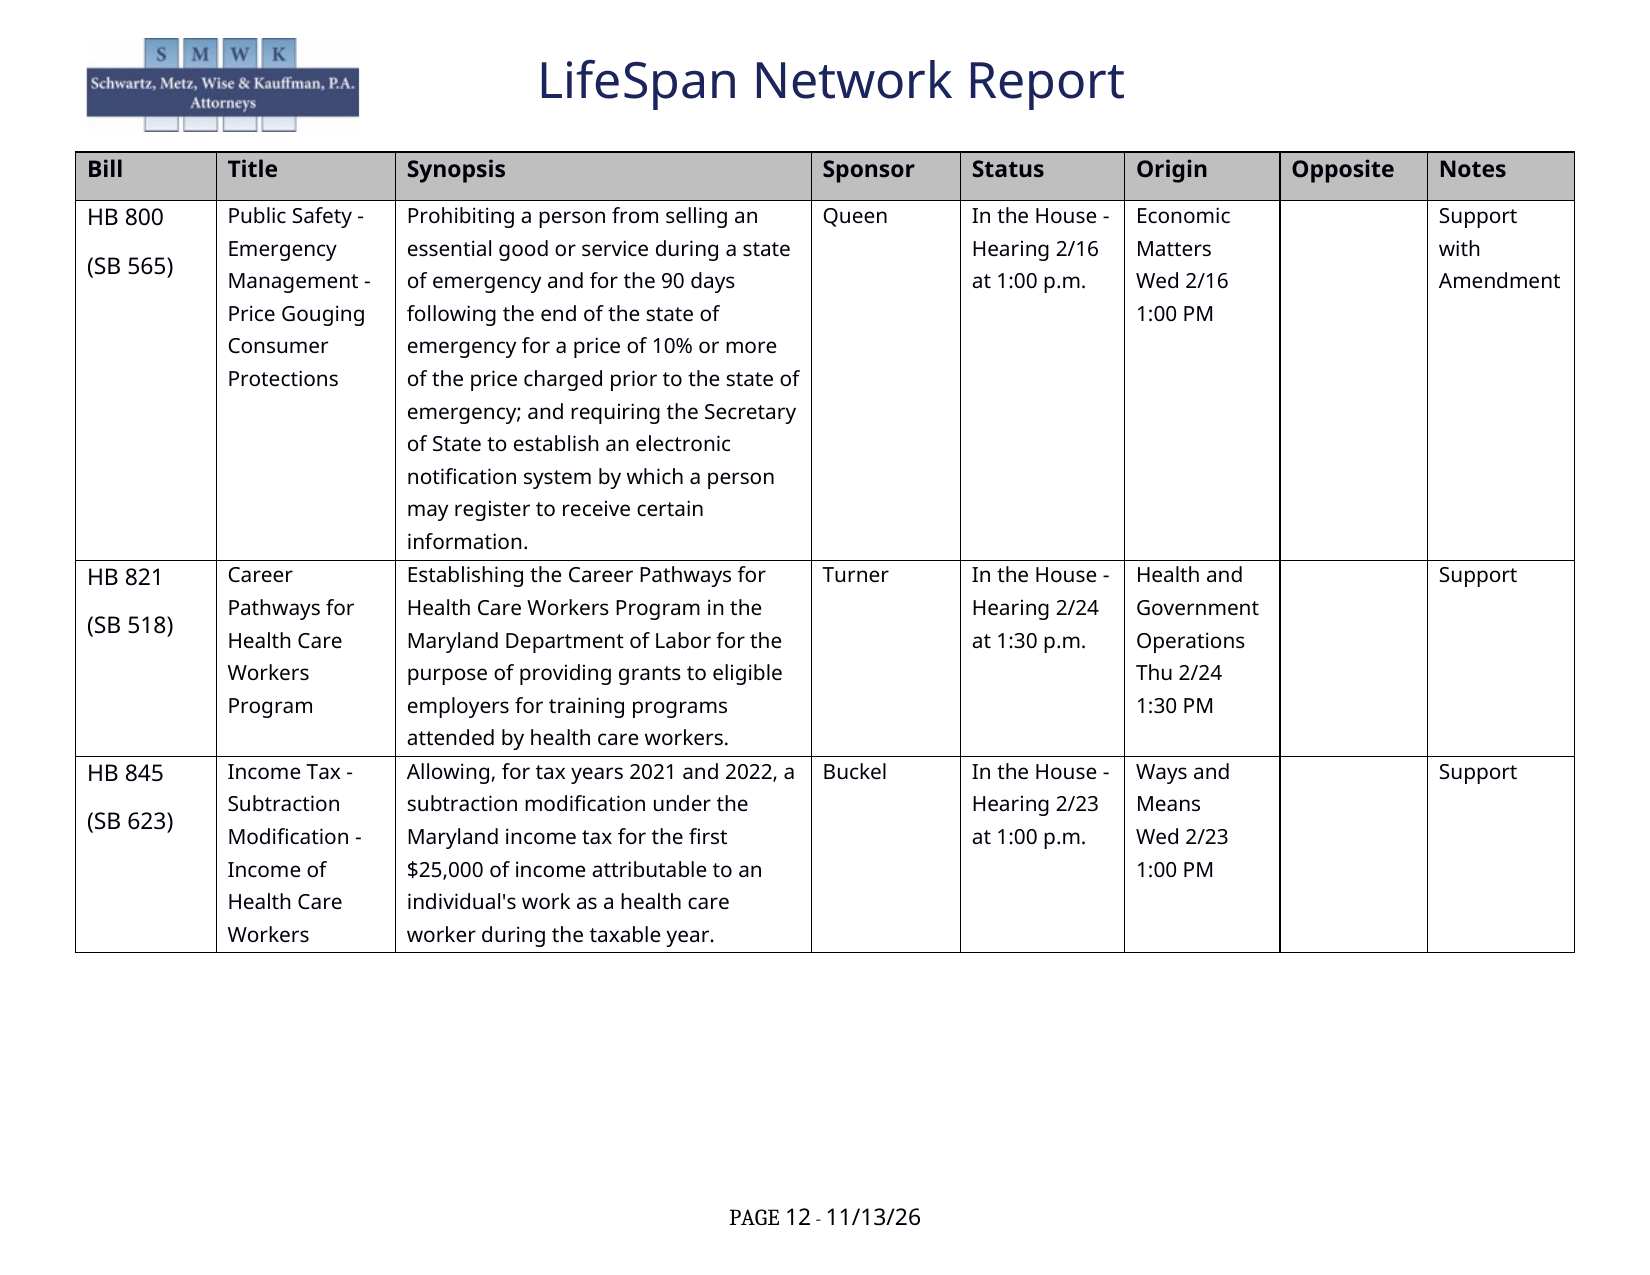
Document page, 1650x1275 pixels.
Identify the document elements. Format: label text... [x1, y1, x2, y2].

table_cell In the House - Hearing 2/24 at 1:30 p.m. [961, 561, 1124, 756]
table_cell Prohibiting a person from selling an essential good or service during a state of emergency and for the 90 days following the end of the state of emergency for a price of 10% or more of the price charged prior to the state of emergency; and requiring the Secretary of State to establish an electronic notification system by which a person may register to receive certain information. [396, 201, 811, 559]
table_header Opposite [1281, 153, 1427, 200]
table_header Bill [76, 153, 216, 200]
table_cell Ways and Means Wed 2/23 1:00 PM [1125, 757, 1279, 952]
table_cell Support [1428, 561, 1574, 756]
table_cell HB 800 (SB 565) [76, 201, 216, 559]
table_cell Queen [812, 201, 960, 559]
table_cell Economic Matters Wed 2/16 1:00 PM [1125, 201, 1279, 559]
table_cell Support with Amendment [1428, 201, 1574, 559]
table_cell Turner [812, 561, 960, 756]
table_cell Health and Government Operations Thu 2/24 1:30 PM [1125, 561, 1279, 756]
table_cell Establishing the Career Pathways for Health Care Workers Program in the Maryland Department of Labor for the purpose of providing grants to eligible employers for training programs attended by health care workers. [396, 561, 811, 756]
table_header Title [217, 153, 395, 200]
picture [86, 38, 360, 132]
table_cell Career Pathways for Health Care Workers Program [217, 561, 395, 756]
table_cell Income Tax - Subtraction Modification - Income of Health Care Workers [217, 757, 395, 952]
table_header Synopsis [396, 153, 811, 200]
table_cell Support [1428, 757, 1574, 952]
table_cell In the House - Hearing 2/16 at 1:00 p.m. [961, 201, 1124, 559]
table_cell HB 845 (SB 623) [76, 757, 216, 952]
table_cell [1281, 757, 1427, 952]
table_header Status [961, 153, 1124, 200]
table_cell [1281, 561, 1427, 756]
table_cell Buckel [812, 757, 960, 952]
table_cell In the House - Hearing 2/23 at 1:00 p.m. [961, 757, 1124, 952]
table_header Notes [1428, 153, 1574, 200]
table_header Origin [1125, 153, 1279, 200]
table_cell [1281, 201, 1427, 559]
table_cell Allowing, for tax years 2021 and 2022, a subtraction modification under the Maryland income tax for the first $25,000 of income attributable to an individual's work as a health care worker during the taxable year. [396, 757, 811, 952]
table_cell HB 821 (SB 518) [76, 561, 216, 756]
table_cell Public Safety - Emergency Management - Price Gouging Consumer Protections [217, 201, 395, 559]
table_header Sponsor [812, 153, 960, 200]
